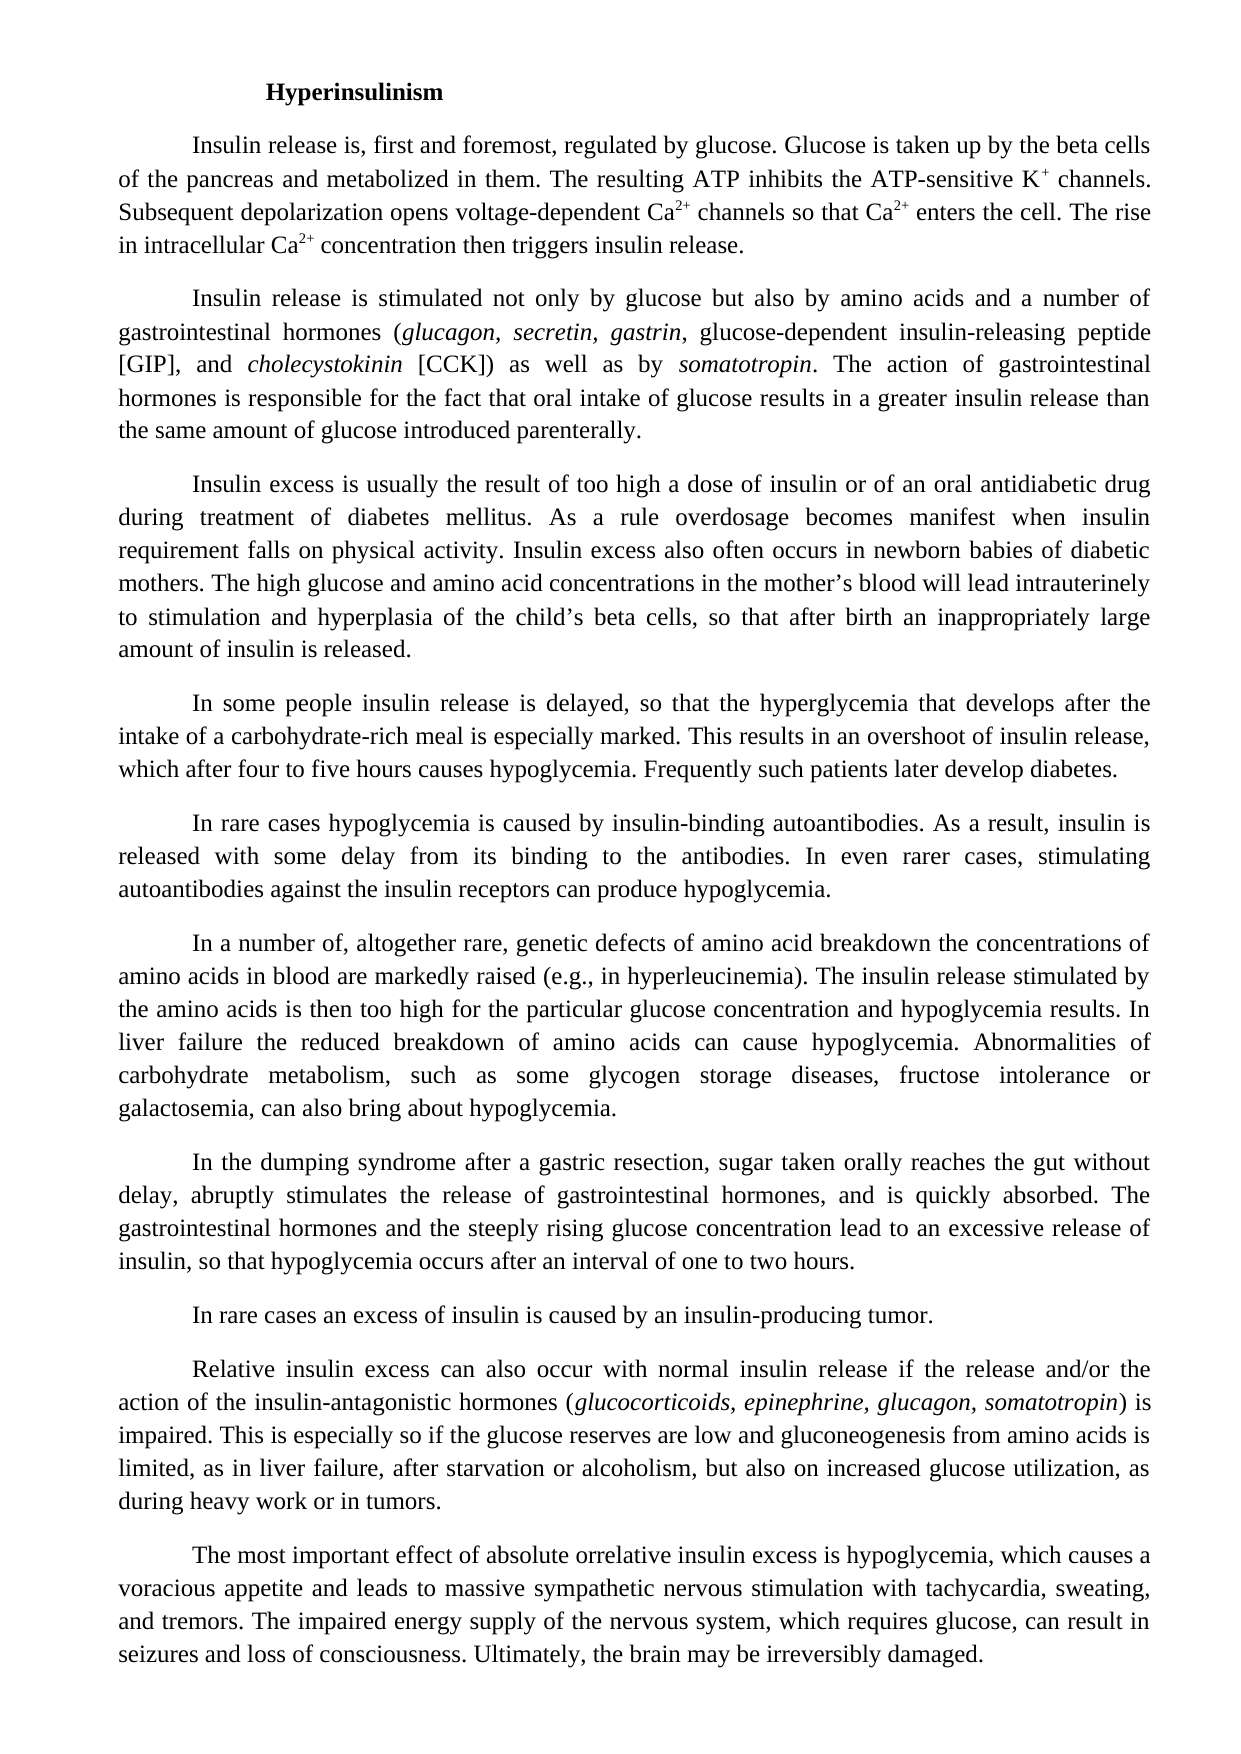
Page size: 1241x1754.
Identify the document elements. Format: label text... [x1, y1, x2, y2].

text In some people insulin release is delayed, so that the hyperglycemia that develops after the intake of a carbohydrate-rich meal is especially marked. This results in an overshoot of insulin release, which after four to five hours causes hypoglycemia. Frequently such patients later develop diabetes. [118, 688, 1152, 783]
text The most important effect of absolute orrelative insulin excess is hypoglycemia, which causes a voracious appetite and leads to massive sympathetic nervous stimulation with tachycardia, sweating, and tremors. The impaired energy supply of the nervous system, which requires glucose, can result in seizures and loss of consciousness. Ultimately, the brain may be irreversibly damaged. [118, 1540, 1152, 1668]
text Insulin release is stimulated not only by glucose but also by amino acids and a number of gastrointestinal hormones (glucagon, secretin, gastrin, glucose-dependent insulin-releasing peptide [GIP], and cholecystokinin [CCK]) as well as by somatotropin. The action of gastrointestinal hormones is responsible for the fact that oral intake of glucose results in a greater insulin release than the same amount of glucose introduced parenterally. [118, 283, 1152, 444]
text Insulin release is, first and foremost, regulated by glucose. Glucose is taken up by the beta cells of the pancreas and metabolized in them. The resulting ATP inhibits the ATP-sensitive K+ channels. Subsequent depolarization opens voltage-dependent Ca2+ channels so that Ca2+ enters the cell. The rise in intracellular Ca2+ concentration then triggers insulin release. [118, 131, 1152, 258]
text In rare cases an excess of insulin is caused by an insulin-producing tumor. [118, 1300, 1152, 1329]
text In a number of, altogether rare, genetic defects of amino acid breakdown the concentrations of amino acids in blood are markedly raised (e.g., in hyperleucinemia). The insulin release stimulated by the amino acids is then too high for the particular glucose concentration and hypoglycemia results. In liver failure the reduced breakdown of amino acids can cause hypoglycemia. Abnormalities of carbohydrate metabolism, such as some glycogen storage diseases, fructose intolerance or galactosemia, can also bring about hypoglycemia. [118, 928, 1152, 1122]
text Insulin excess is usually the result of too high a dose of insulin or of an oral antidiabetic drug during treatment of diabetes mellitus. As a rule overdosage becomes manifest when insulin requirement falls on physical activity. Insulin excess also often occurs in newborn babies of diabetic mothers. The high glucose and amino acid concentrations in the mother’s blood will lead intrauterinely to stimulation and hyperplasia of the child’s beta cells, so that after birth an inappropriately large amount of insulin is released. [118, 469, 1152, 663]
text Relative insulin excess can also occur with normal insulin release if the release and/or the action of the insulin-antagonistic hormones (glucocorticoids, epinephrine, glucagon, somatotropin) is impaired. This is especially so if the glucose reserves are low and gluconeogenesis from amino acids is limited, as in liver failure, after starvation or alcoholism, but also on increased glucose utilization, as during heavy work or in tumors. [118, 1354, 1152, 1515]
text In the dumping syndrome after a gastric resection, sugar taken orally reaches the gut without delay, abruptly stimulates the release of gastrointestinal hormones, and is quickly absorbed. The gastrointestinal hormones and the steeply rising glucose concentration lead to an excessive release of insulin, so that hypoglycemia occurs after an interval of one to two hours. [118, 1147, 1152, 1275]
text Hyperinsulinism [192, 77, 1152, 106]
text In rare cases hypoglycemia is caused by insulin-binding autoantibodies. As a result, insulin is released with some delay from its binding to the antibodies. In even rarer cases, stimulating autoantibodies against the insulin receptors can produce hypoglycemia. [118, 808, 1152, 903]
